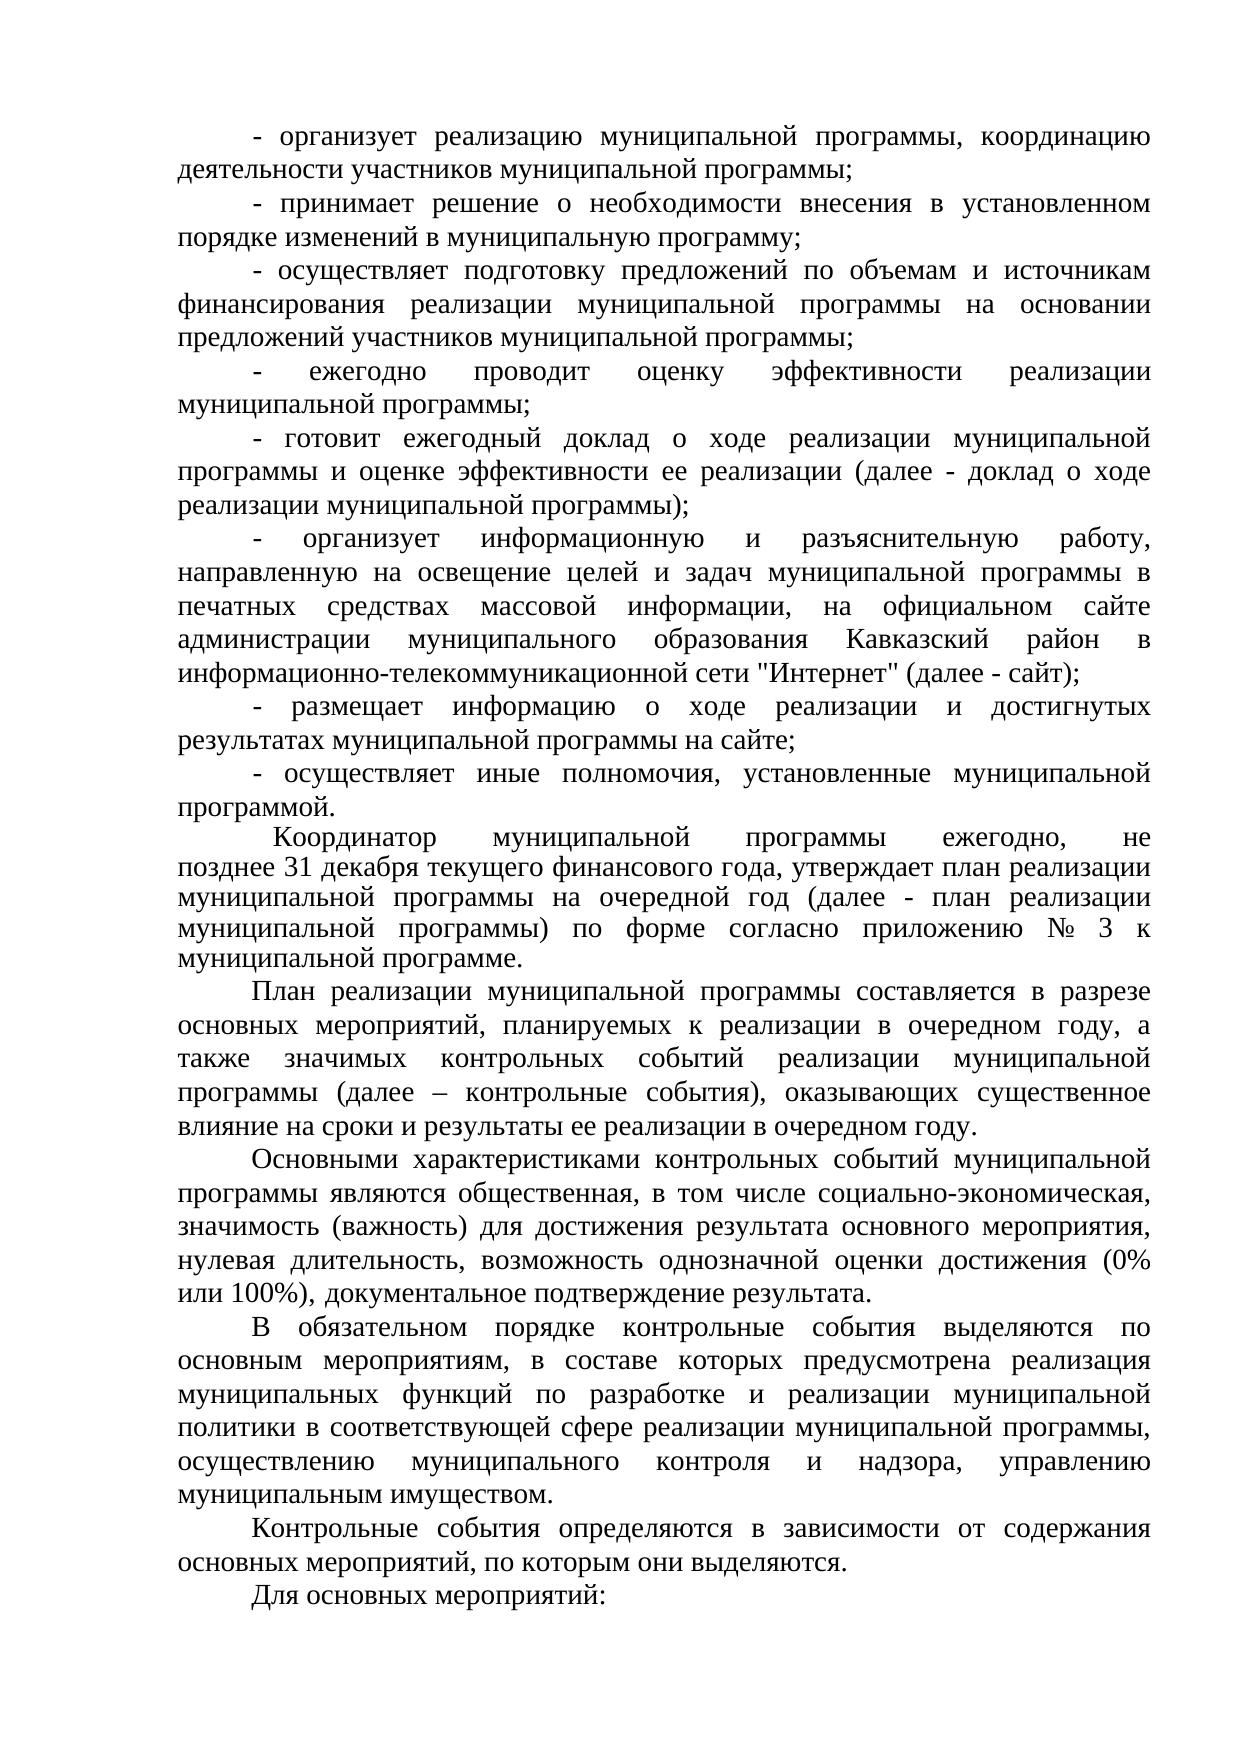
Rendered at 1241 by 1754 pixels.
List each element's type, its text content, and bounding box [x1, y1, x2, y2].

text - организует информационную и разъяснительную работу, направленную на освещение целей и задач муниципальной программы в печатных средствах массовой информации, на официальном сайте администрации муниципального образования Кавказский район в информационно-телекоммуникационной сети "Интернет" (далее - сайт); [177, 521, 1152, 688]
list В обязательном порядке контрольные события выделяются по основным мероприятиям, в составе которых предусмотрена реализация муниципальных функций по разработке и реализации муниципальной политики в соответствующей сфере реализации муниципальной программы, осуществлению муниципального контроля и надзора, управлению муниципальным имуществом. [177, 1309, 1152, 1510]
text Координатор муниципальной программы ежегодно, не позднее 31 декабря текущего финансового года, утверждает план реализации муниципальной программы на очередной год (далее - план реализации муниципальной программы) по форме согласно приложению № 3 к муниципальной программе. [177, 822, 1152, 973]
list План реализации муниципальной программы составляется в разрезе основных мероприятий, планируемых к реализации в очередном году, а также значимых контрольных событий реализации муниципальной программы (далее – контрольные события), оказывающих существенное влияние на сроки и результаты ее реализации в очередном году. [177, 973, 1152, 1141]
list Контрольные события определяются в зависимости от содержания основных мероприятий, по которым они выделяются. [177, 1510, 1152, 1577]
list Для основных мероприятий: [177, 1577, 1152, 1611]
list Основными характеристиками контрольных событий муниципальной программы являются общественная, в том числе социально-экономическая, значимость (важность) для достижения результата основного мероприятия, нулевая длительность, возможность однозначной оценки достижения (0% или 100%), документальное подтверждение результата. [177, 1141, 1152, 1309]
text - размещает информацию о ходе реализации и достигнутых результатах муниципальной программы на сайте; [177, 688, 1152, 755]
text - организует реализацию муниципальной программы, координацию деятельности участников муниципальной программы; [177, 118, 1152, 185]
text - ежегодно проводит оценку эффективности реализации муниципальной программы; [177, 353, 1152, 420]
text - осуществляет иные полномочия, установленные муниципальной программой. [177, 755, 1152, 822]
text - осуществляет подготовку предложений по объемам и источникам финансирования реализации муниципальной программы на основании предложений участников муниципальной программы; [177, 252, 1152, 353]
text - принимает решение о необходимости внесения в установленном порядке изменений в муниципальную программу; [177, 185, 1152, 252]
text - готовит ежегодный доклад о ходе реализации муниципальной программы и оценке эффективности ее реализации (далее - доклад о ходе реализации муниципальной программы); [177, 420, 1152, 521]
